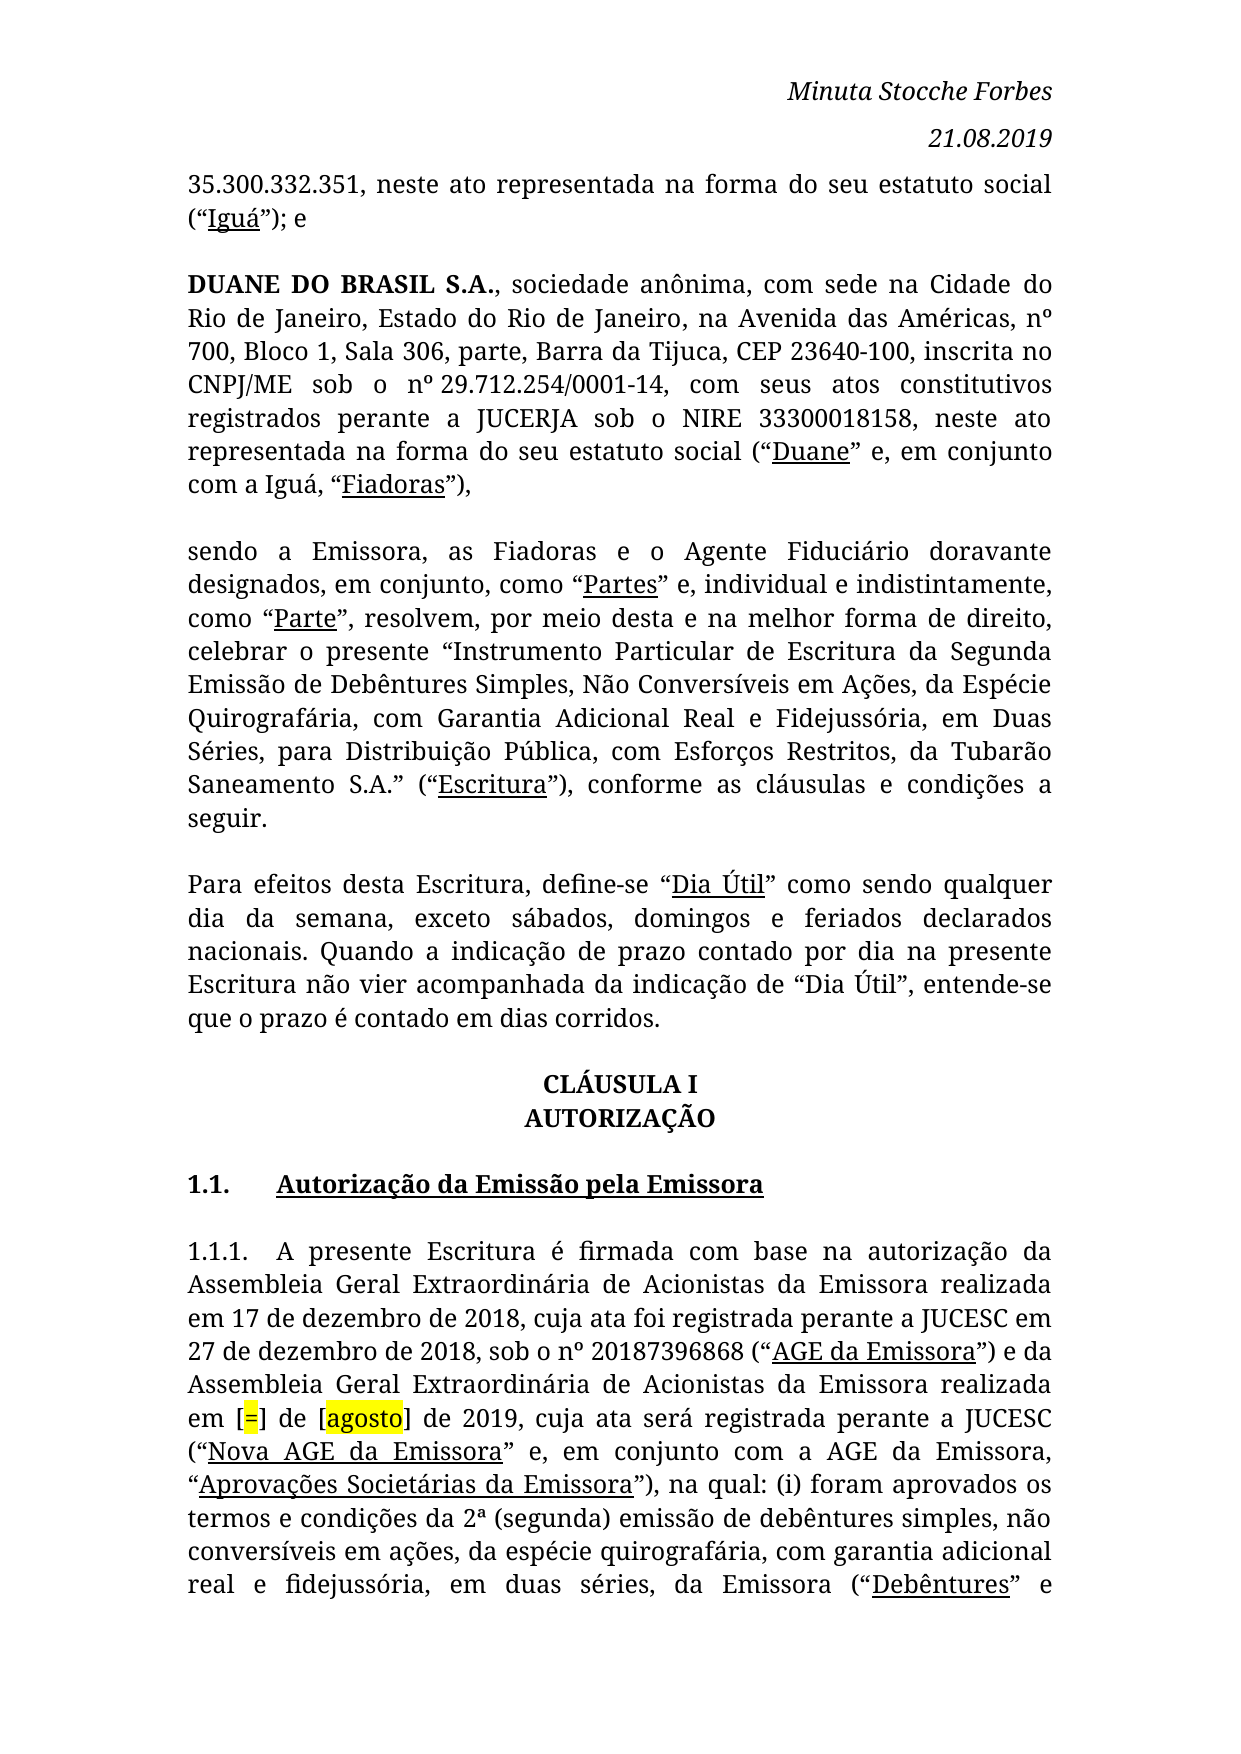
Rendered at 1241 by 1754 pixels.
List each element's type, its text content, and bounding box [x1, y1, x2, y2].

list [187, 1234, 1053, 1600]
text DUANE DO BRASIL S.A., sociedade anônima, com sede na Cidade do Rio de Janeiro, Estado do Rio de Janeiro, na Avenida das Américas, nº 700, Bloco 1, Sala 306, parte, Barra da Tijuca, CEP 23640-100, inscrita no CNPJ/ME sob o nº 29.712.254/0001-14, com seus atos constitutivos registrados perante a JUCERJA sob o NIRE 33300018158, neste ato representada na forma do seu estatuto social (“Duane” e, em conjunto com a Iguá, “Fiadoras”), [187, 267, 1053, 500]
list Autorização da Emissão pela Emissora [187, 1167, 1053, 1200]
text CLÁUSULA I AUTORIZAÇÃO [187, 1067, 1053, 1134]
text Para efeitos desta Escritura, define-se “Dia Útil” como sendo qualquer dia da semana, exceto sábados, domingos e feriados declarados nacionais. Quando a indicação de prazo contado por dia na presente Escritura não vier acompanhada da indicação de “Dia Útil”, entende-se que o prazo é contado em dias corridos. [187, 867, 1053, 1034]
text sendo a Emissora, as Fiadoras e o Agente Fiduciário doravante designados, em conjunto, como “Partes” e, individual e indistintamente, como “Parte”, resolvem, por meio desta e na melhor forma de direito, celebrar o presente “Instrumento Particular de Escritura da Segunda Emissão de Debêntures Simples, Não Conversíveis em Ações, da Espécie Quirografária, com Garantia Adicional Real e Fidejussória, em Duas Séries, para Distribuição Pública, com Esforços Restritos, da Tubarão Saneamento S.A.” (“Escritura”), conforme as cláusulas e condições a seguir. [187, 534, 1053, 834]
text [187, 167, 1053, 234]
